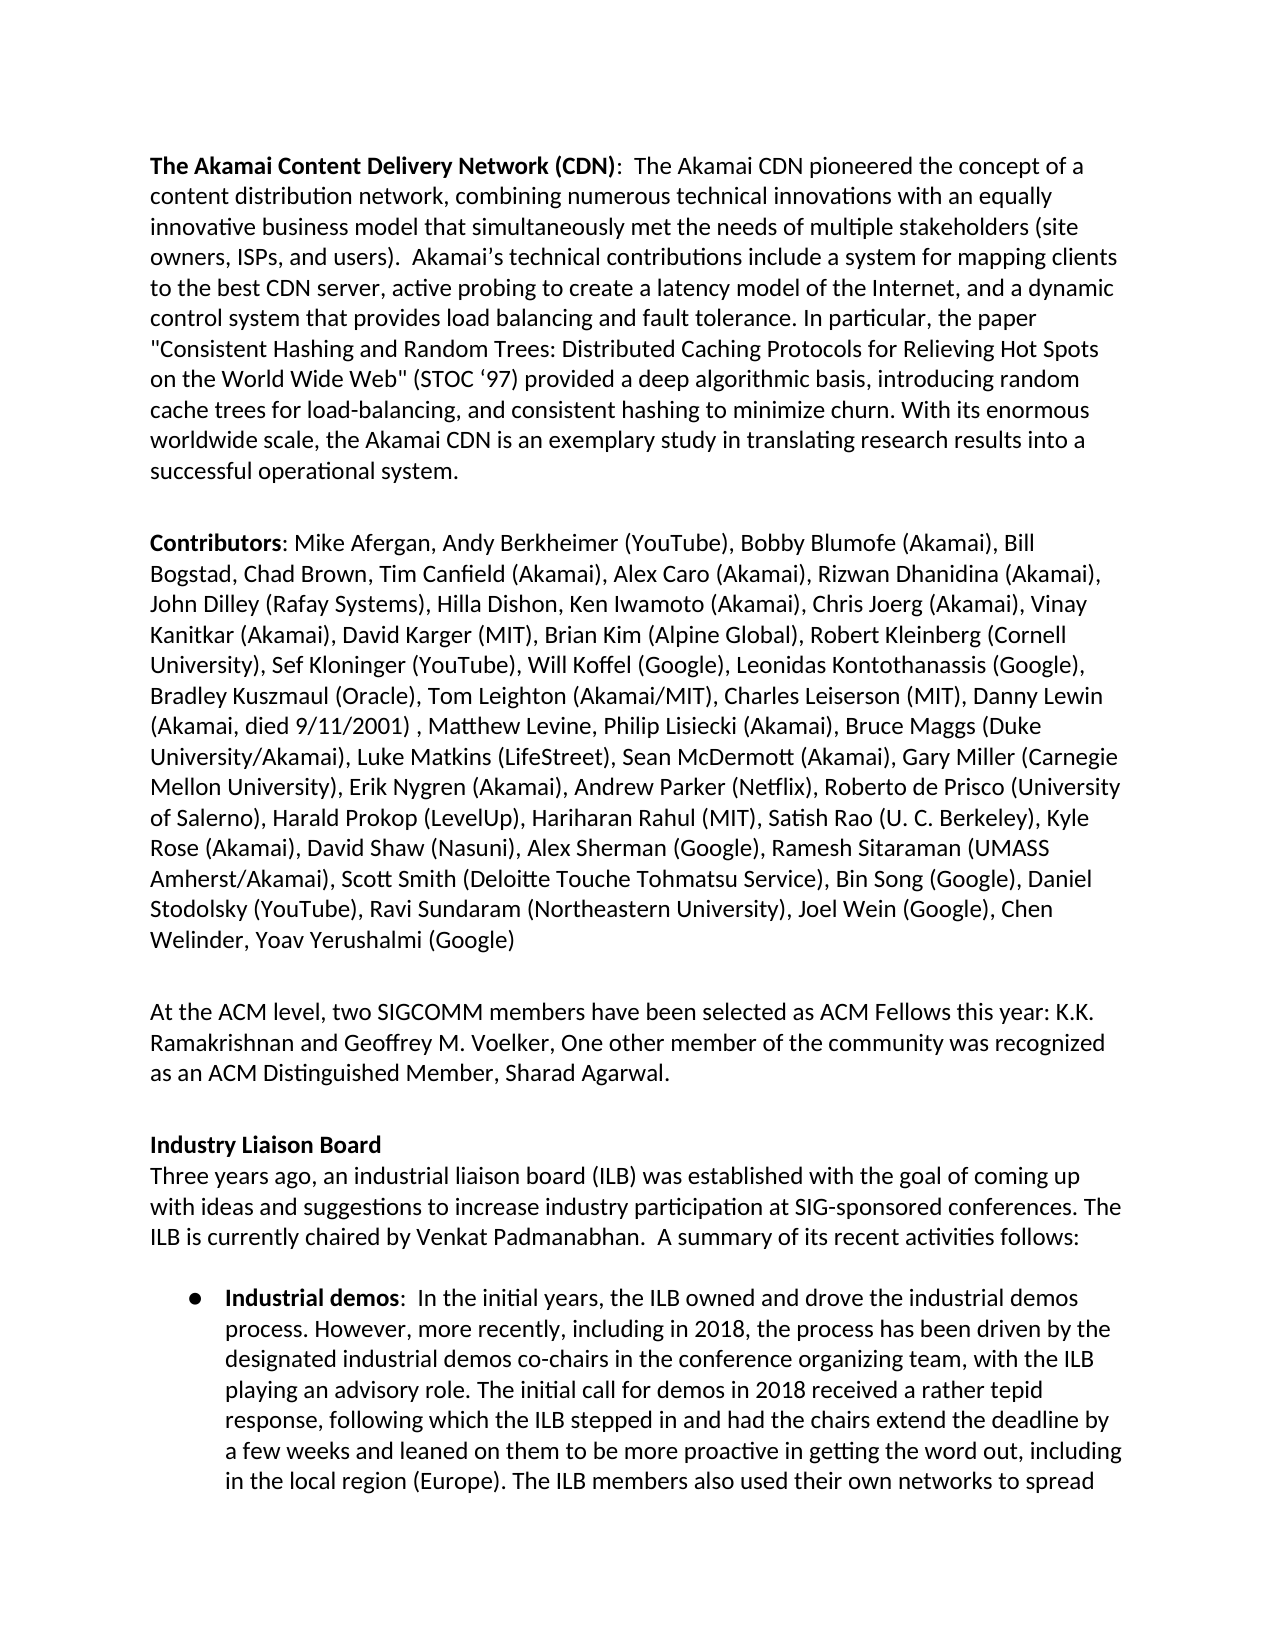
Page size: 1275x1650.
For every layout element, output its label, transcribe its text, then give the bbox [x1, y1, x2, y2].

text The Akamai Content Delivery Network (CDN): The Akamai CDN pioneered the concept of a content distribution network, combining numerous technical innovations with an equally innovative business model that simultaneously met the needs of multiple stakeholders (site owners, ISPs, and users). Akamai’s technical contributions include a system for mapping clients to the best CDN server, active probing to create a latency model of the Internet, and a dynamic control system that provides load balancing and fault tolerance. In particular, the paper "Consistent Hashing and Random Trees: Distributed Caching Protocols for Relieving Hot Spots on the World Wide Web" (STOC ‘97) provided a deep algorithmic basis, introducing random cache trees for load-balancing, and consistent hashing to minimize churn. With its enormous worldwide scale, the Akamai CDN is an exemplary study in translating research results into a successful operational system. [150, 150, 1125, 486]
subtitle Industry Liaison Board [150, 1129, 1125, 1160]
text Contributors: Mike Afergan, Andy Berkheimer (YouTube), Bobby Blumofe (Akamai), Bill Bogstad, Chad Brown, Tim Canfield (Akamai), Alex Caro (Akamai), Rizwan Dhanidina (Akamai), John Dilley (Rafay Systems), Hilla Dishon, Ken Iwamoto (Akamai), Chris Joerg (Akamai), Vinay Kanitkar (Akamai), David Karger (MIT), Brian Kim (Alpine Global), Robert Kleinberg (Cornell University), Sef Kloninger (YouTube), Will Koffel (Google), Leonidas Kontothanassis (Google), Bradley Kuszmaul (Oracle), Tom Leighton (Akamai/MIT), Charles Leiserson (MIT), Danny Lewin (Akamai, died 9/11/2001) , Matthew Levine, Philip Lisiecki (Akamai), Bruce Maggs (Duke University/Akamai), Luke Matkins (LifeStreet), Sean McDermott (Akamai), Gary Miller (Carnegie Mellon University), Erik Nygren (Akamai), Andrew Parker (Netflix), Roberto de Prisco (University of Salerno), Harald Prokop (LevelUp), Hariharan Rahul (MIT), Satish Rao (U. C. Berkeley), Kyle Rose (Akamai), David Shaw (Nasuni), Alex Sherman (Google), Ramesh Sitaraman (UMASS Amherst/Akamai), Scott Smith (Deloitte Touche Tohmatsu Service), Bin Song (Google), Daniel Stodolsky (YouTube), Ravi Sundaram (Northeastern University), Joel Wein (Google), Chen Welinder, Yoav Yerushalmi (Google) [150, 527, 1125, 955]
text At the ACM level, two SIGCOMM members have been selected as ACM Fellows this year: K.K. Ramakrishnan and Geoffrey M. Voelker, One other member of the community was recognized as an ACM Distinguished Member, Sharad Agarwal. [150, 996, 1125, 1088]
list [187, 1282, 1125, 1496]
text Three years ago, an industrial liaison board (ILB) was established with the goal of coming up with ideas and suggestions to increase industry participation at SIG-sponsored conferences. The ILB is currently chaired by Venkat Padmanabhan. A summary of its recent activities follows: [150, 1160, 1125, 1252]
